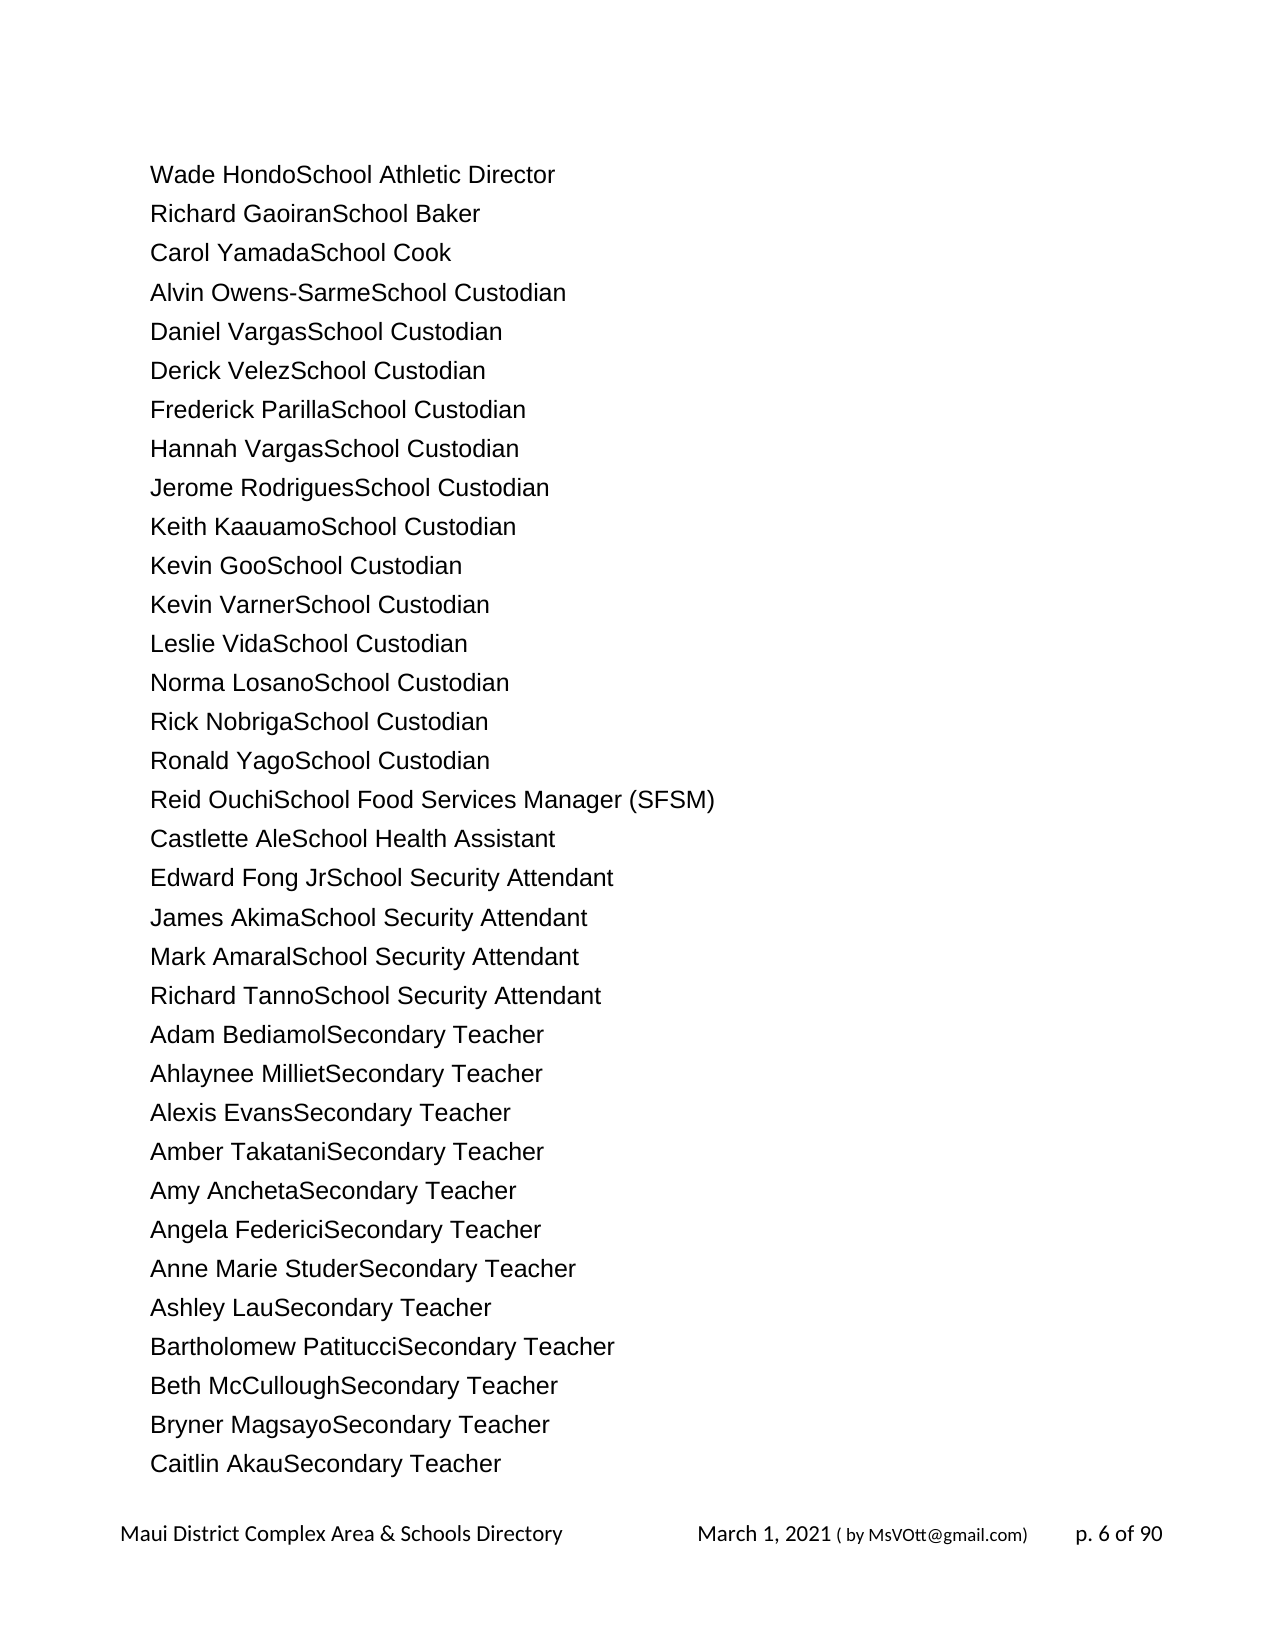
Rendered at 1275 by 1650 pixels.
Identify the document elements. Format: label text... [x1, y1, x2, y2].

text Frederick ParillaSchool Custodian [150, 384, 1125, 423]
text Amy AnchetaSecondary Teacher [150, 1166, 1125, 1205]
text Edward Fong JrSchool Security Attendant [150, 853, 1125, 892]
text Alvin Owens-SarmeSchool Custodian [150, 267, 1125, 306]
text Adam BediamolSecondary Teacher [150, 1009, 1125, 1048]
text Angela FedericiSecondary Teacher [150, 1205, 1125, 1244]
text Ashley LauSecondary Teacher [150, 1283, 1125, 1322]
text Kevin VarnerSchool Custodian [150, 580, 1125, 619]
text Wade HondoSchool Athletic Director [150, 150, 1125, 189]
text Kevin GooSchool Custodian [150, 541, 1125, 580]
text Beth McCulloughSecondary Teacher [150, 1361, 1125, 1400]
text Mark AmaralSchool Security Attendant [150, 931, 1125, 970]
text Derick VelezSchool Custodian [150, 345, 1125, 384]
text James AkimaSchool Security Attendant [150, 892, 1125, 931]
text Castlette AleSchool Health Assistant [150, 814, 1125, 853]
text Jerome RodriguesSchool Custodian [150, 462, 1125, 502]
text Bryner MagsayoSecondary Teacher [150, 1400, 1125, 1439]
text Ronald YagoSchool Custodian [150, 736, 1125, 775]
text Reid OuchiSchool Food Services Manager (SFSM) [150, 775, 1125, 814]
text Keith KaauamoSchool Custodian [150, 502, 1125, 541]
text Leslie VidaSchool Custodian [150, 619, 1125, 658]
text Ahlaynee MillietSecondary Teacher [150, 1048, 1125, 1087]
text Richard TannoSchool Security Attendant [150, 970, 1125, 1009]
text Norma LosanoSchool Custodian [150, 658, 1125, 697]
text Carol YamadaSchool Cook [150, 228, 1125, 267]
text Daniel VargasSchool Custodian [150, 306, 1125, 345]
text Anne Marie StuderSecondary Teacher [150, 1244, 1125, 1283]
text Hannah VargasSchool Custodian [150, 423, 1125, 462]
text Richard GaoiranSchool Baker [150, 189, 1125, 228]
text Caitlin AkauSecondary Teacher [150, 1439, 1125, 1478]
text Amber TakataniSecondary Teacher [150, 1127, 1125, 1166]
text Alexis EvansSecondary Teacher [150, 1087, 1125, 1127]
text Rick NobrigaSchool Custodian [150, 697, 1125, 736]
text Bartholomew PatitucciSecondary Teacher [150, 1322, 1125, 1361]
